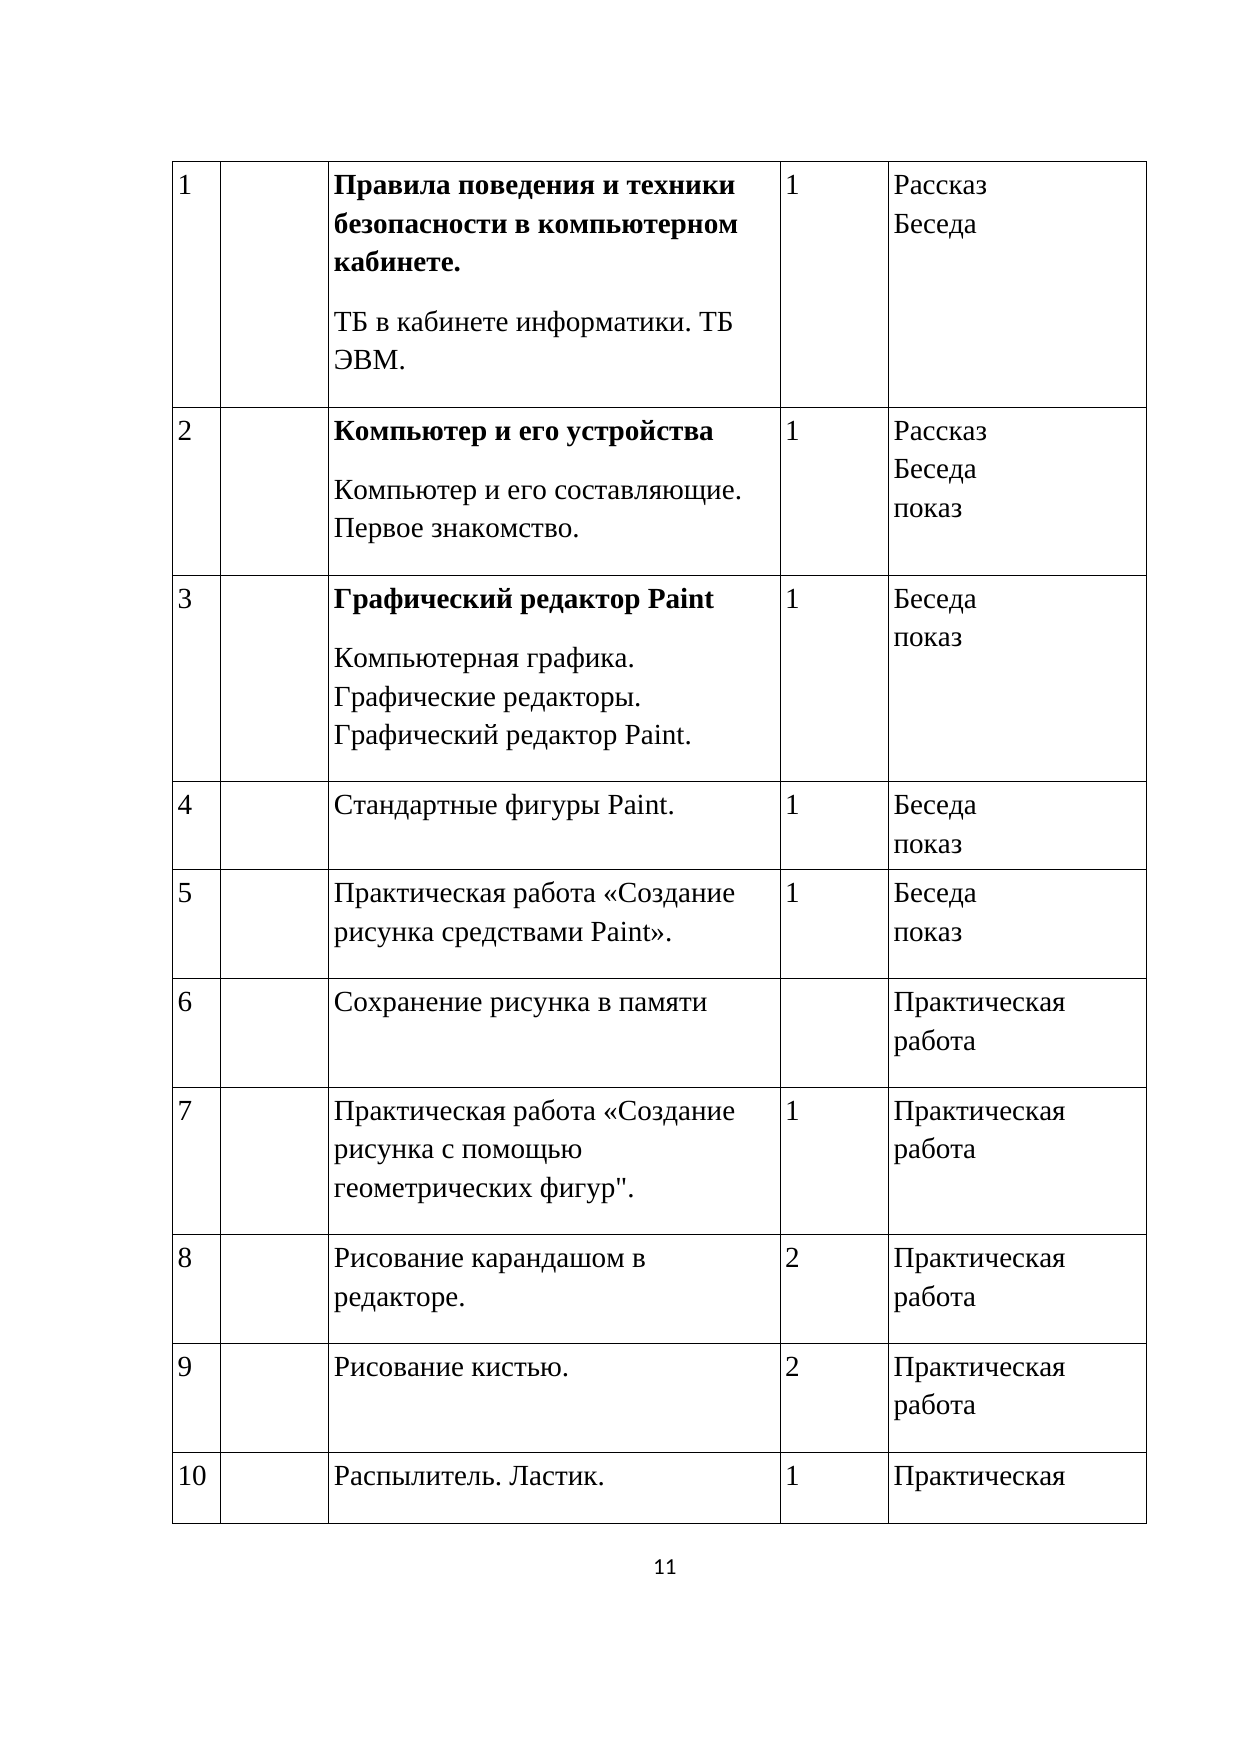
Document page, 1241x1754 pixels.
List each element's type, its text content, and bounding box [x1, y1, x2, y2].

table_cell Беседа показ [889, 576, 1146, 781]
table_cell 1 [173, 162, 220, 406]
table_cell 2 [781, 1235, 888, 1343]
table_cell Практическая работа [889, 1453, 1146, 1523]
table_cell [221, 1344, 328, 1451]
table_cell [221, 870, 328, 978]
table_cell [221, 1235, 328, 1343]
table_cell 6 [173, 979, 220, 1087]
table_cell 1 [781, 870, 888, 978]
table_cell 9 [173, 1344, 220, 1451]
table_cell Практическая работа «Создание рисунка средствами Paint». [329, 870, 780, 978]
table_cell Стандартные фигуры Paint. [329, 782, 780, 869]
table_cell 1 [781, 782, 888, 869]
table_cell Компьютер и его устройства Компьютер и его составляющие. Первое знакомство. [329, 408, 780, 574]
table_cell [221, 979, 328, 1087]
table_cell Правила поведения и техники безопасности в компьютерном кабинете. ТБ в кабинете информатики. ТБ ЭВМ. [329, 162, 780, 406]
table_cell Сохранение рисунка в памяти [329, 979, 780, 1087]
table_cell 1 [781, 162, 888, 406]
table_cell Рисование кистью. [329, 1344, 780, 1451]
table_cell Графический редактор Paint Компьютерная графика. Графические редакторы. Графический редактор Paint. [329, 576, 780, 781]
table_cell Беседа показ [889, 870, 1146, 978]
table_cell [221, 1088, 328, 1234]
table_cell Рассказ Беседа [889, 162, 1146, 406]
table_cell [221, 1453, 328, 1523]
table_cell [221, 162, 328, 406]
table_cell 1 [781, 408, 888, 574]
table_cell 1 [781, 1088, 888, 1234]
table_cell 7 [173, 1088, 220, 1234]
table_cell 1 [781, 1453, 888, 1523]
table_cell [781, 979, 888, 1087]
table_cell [221, 782, 328, 869]
table_cell [221, 576, 328, 781]
table_cell 4 [173, 782, 220, 869]
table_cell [329, 1453, 780, 1523]
table_cell Практическая работа [889, 979, 1146, 1087]
table_cell 3 [173, 576, 220, 781]
table_cell 5 [173, 870, 220, 978]
table_cell 1 [781, 576, 888, 781]
table_cell Практическая работа [889, 1088, 1146, 1234]
table_cell Рассказ Беседа показ [889, 408, 1146, 574]
table_cell 10 [173, 1453, 220, 1523]
table_cell Практическая работа [889, 1235, 1146, 1343]
table_cell 8 [173, 1235, 220, 1343]
table_cell Практическая работа «Создание рисунка с помощью геометрических фигур". [329, 1088, 780, 1234]
table_cell Практическая работа [889, 1344, 1146, 1451]
table_cell Беседа показ [889, 782, 1146, 869]
table_cell 2 [781, 1344, 888, 1451]
table_cell [221, 408, 328, 574]
table_cell 2 [173, 408, 220, 574]
table_cell Рисование карандашом в редакторе. [329, 1235, 780, 1343]
